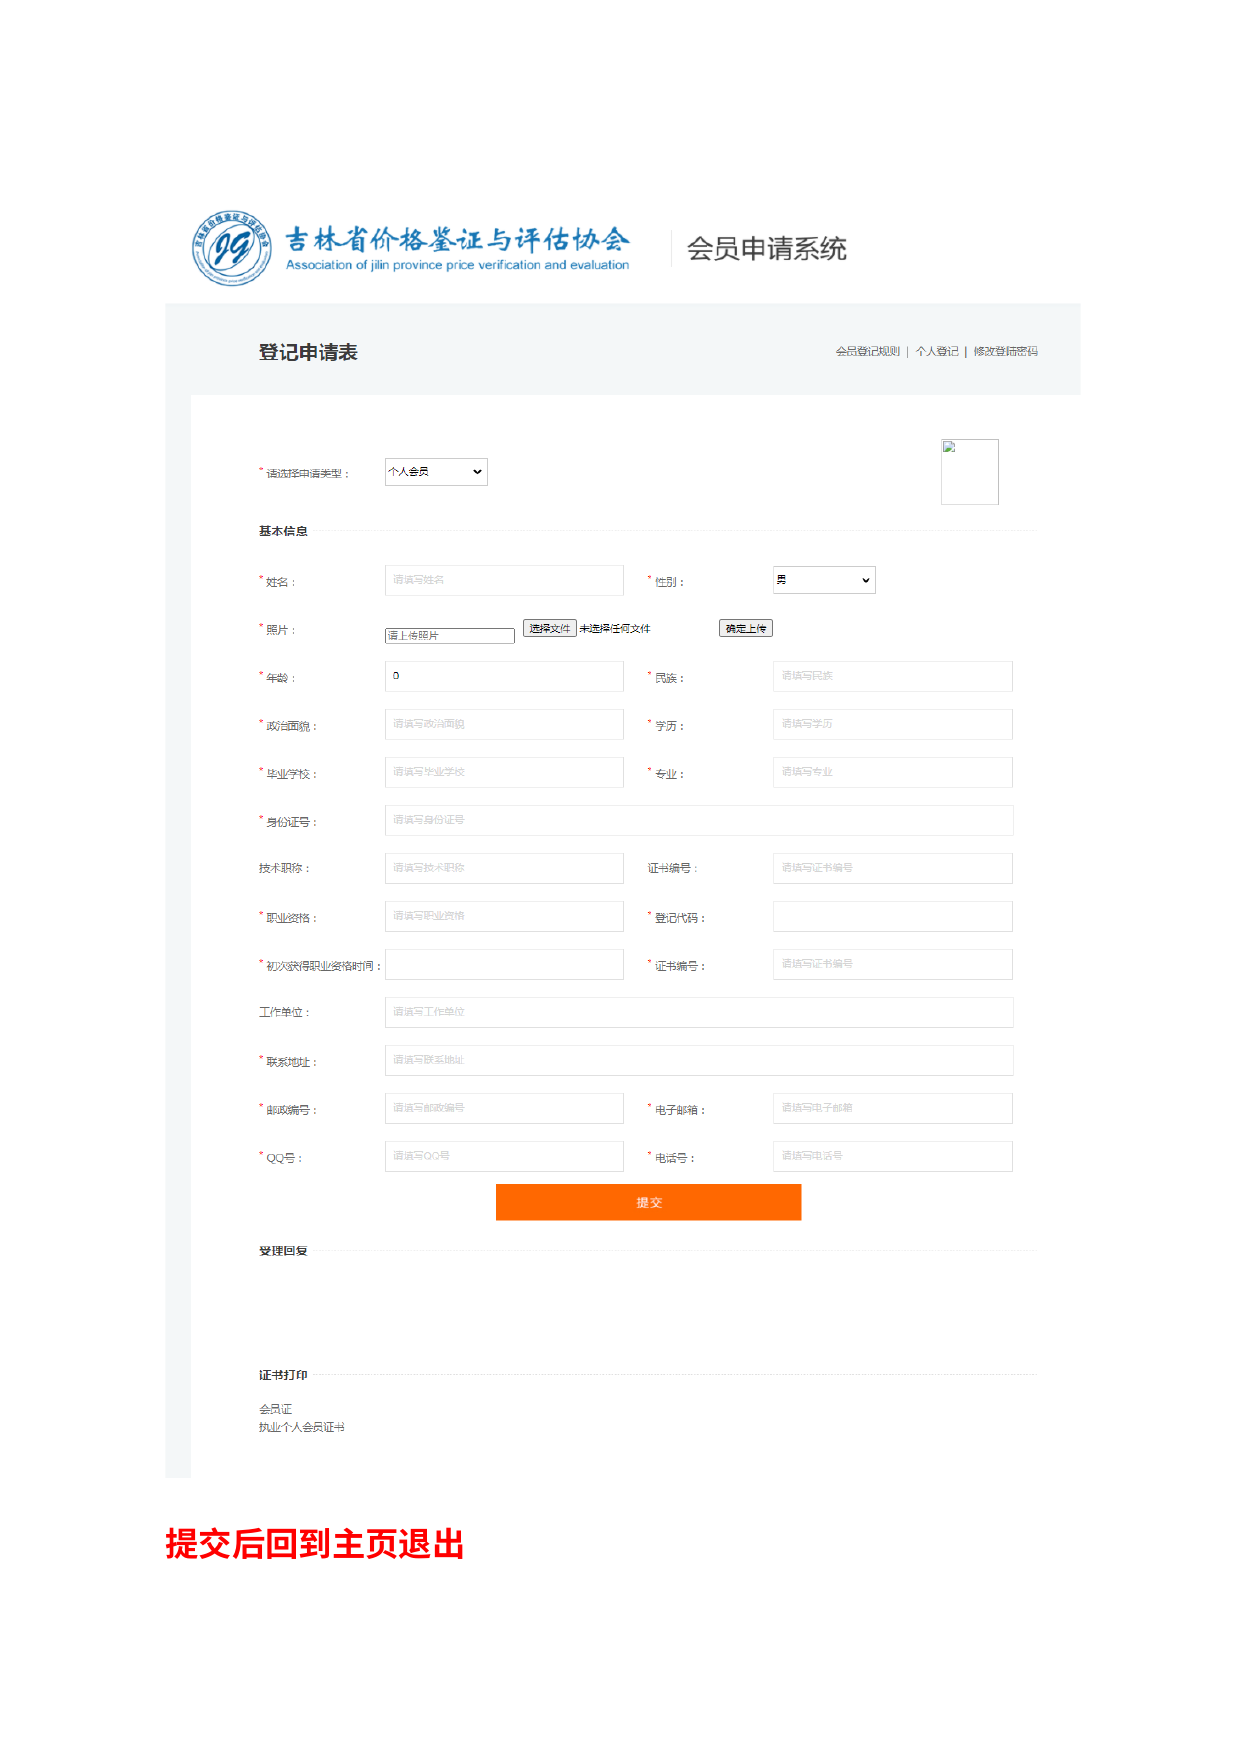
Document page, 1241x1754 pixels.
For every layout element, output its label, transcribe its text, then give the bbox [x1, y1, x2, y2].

text 提交后回到主页退出 [165, 1518, 1081, 1566]
picture [165, 195, 1081, 1478]
